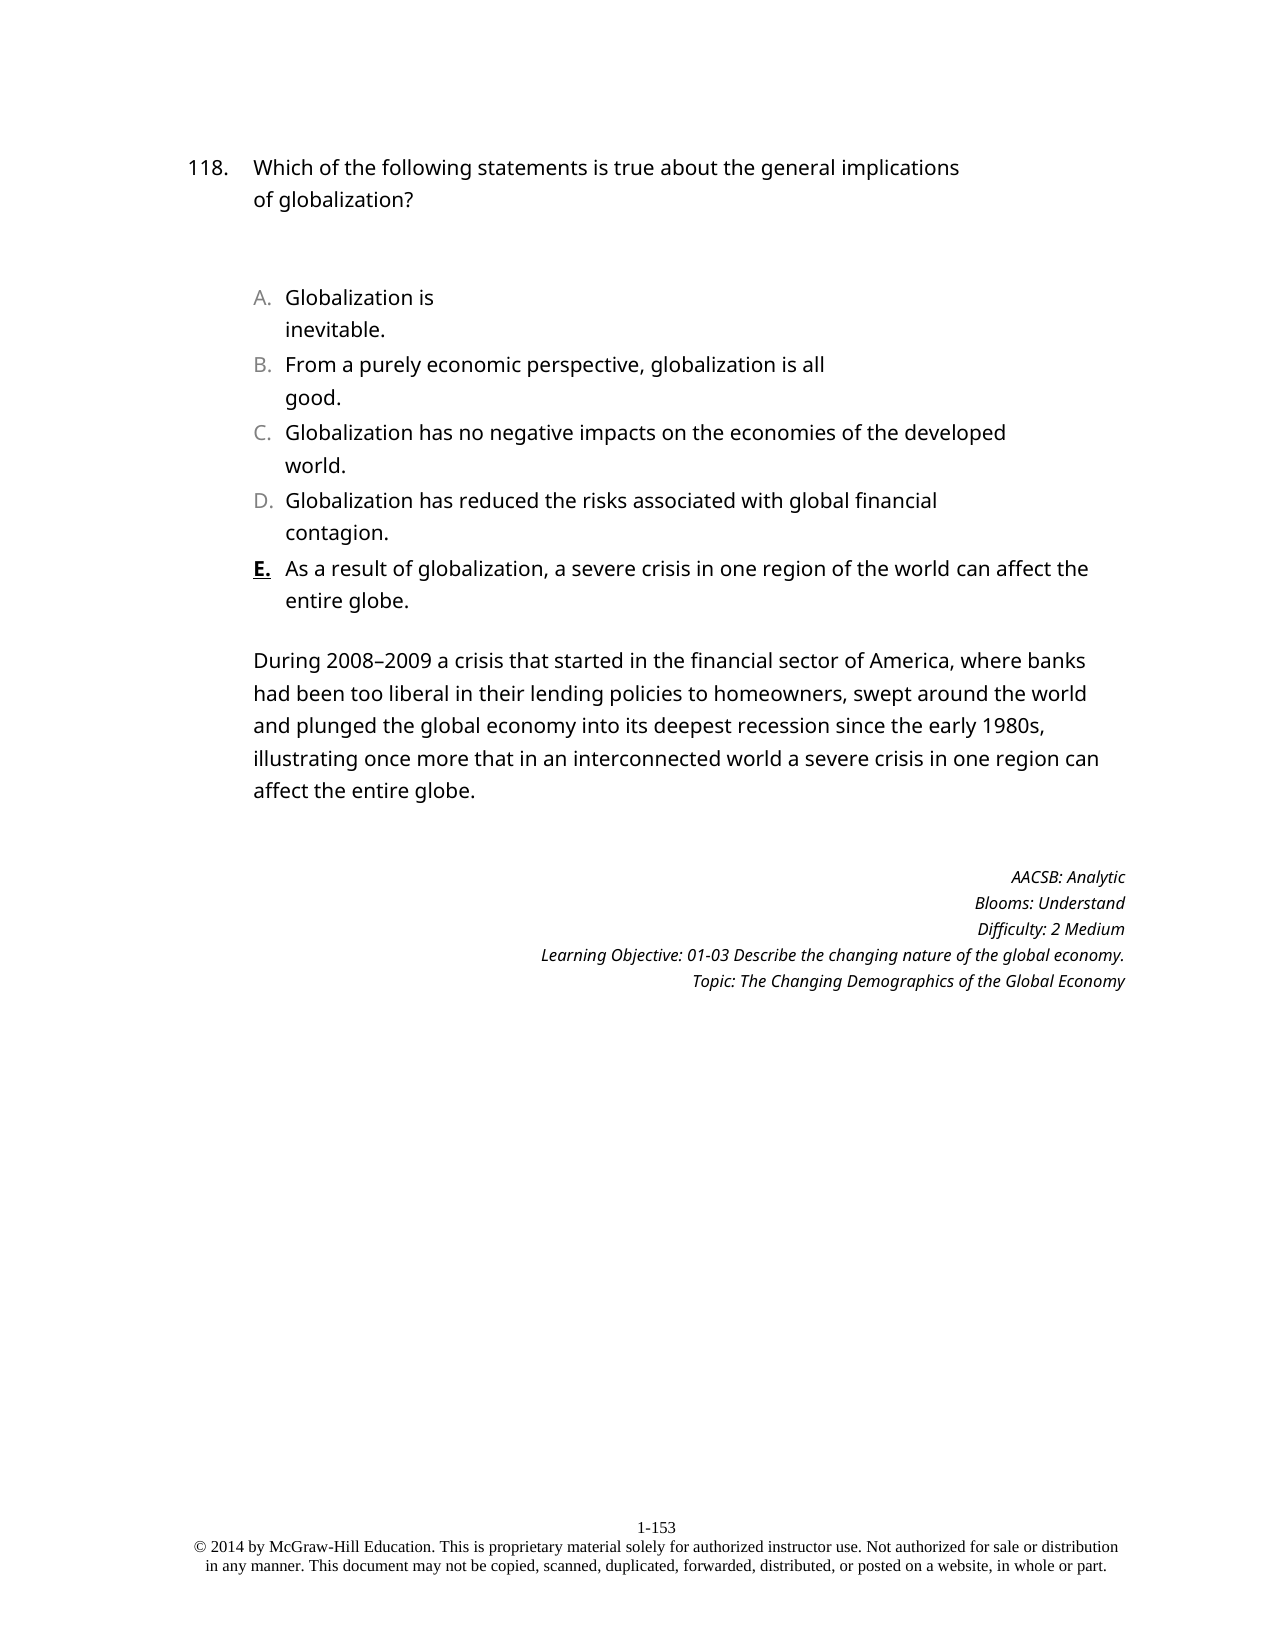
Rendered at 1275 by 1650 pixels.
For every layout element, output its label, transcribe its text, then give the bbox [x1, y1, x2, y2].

table_header 118. [188, 153, 253, 837]
table_header Which of the following statements is true about the general implications of globalization? During 2008–2009 a crisis that started in the financial sector of America, where banks had been too liberal in their lending policies to homeowners, swept around the world and plunged the global economy into its deepest recession since the early 1980s, illustrating once more that in an interconnected world a severe crisis in one region can affect the entire globe. [253, 153, 1125, 837]
table_header AACSB: Analytic Blooms: Understand Difficulty: 2 Medium Learning Objective: 01-03 Describe the changing nature of the global economy. Topic: The Changing Demographics of the Global Economy [188, 866, 1125, 1029]
